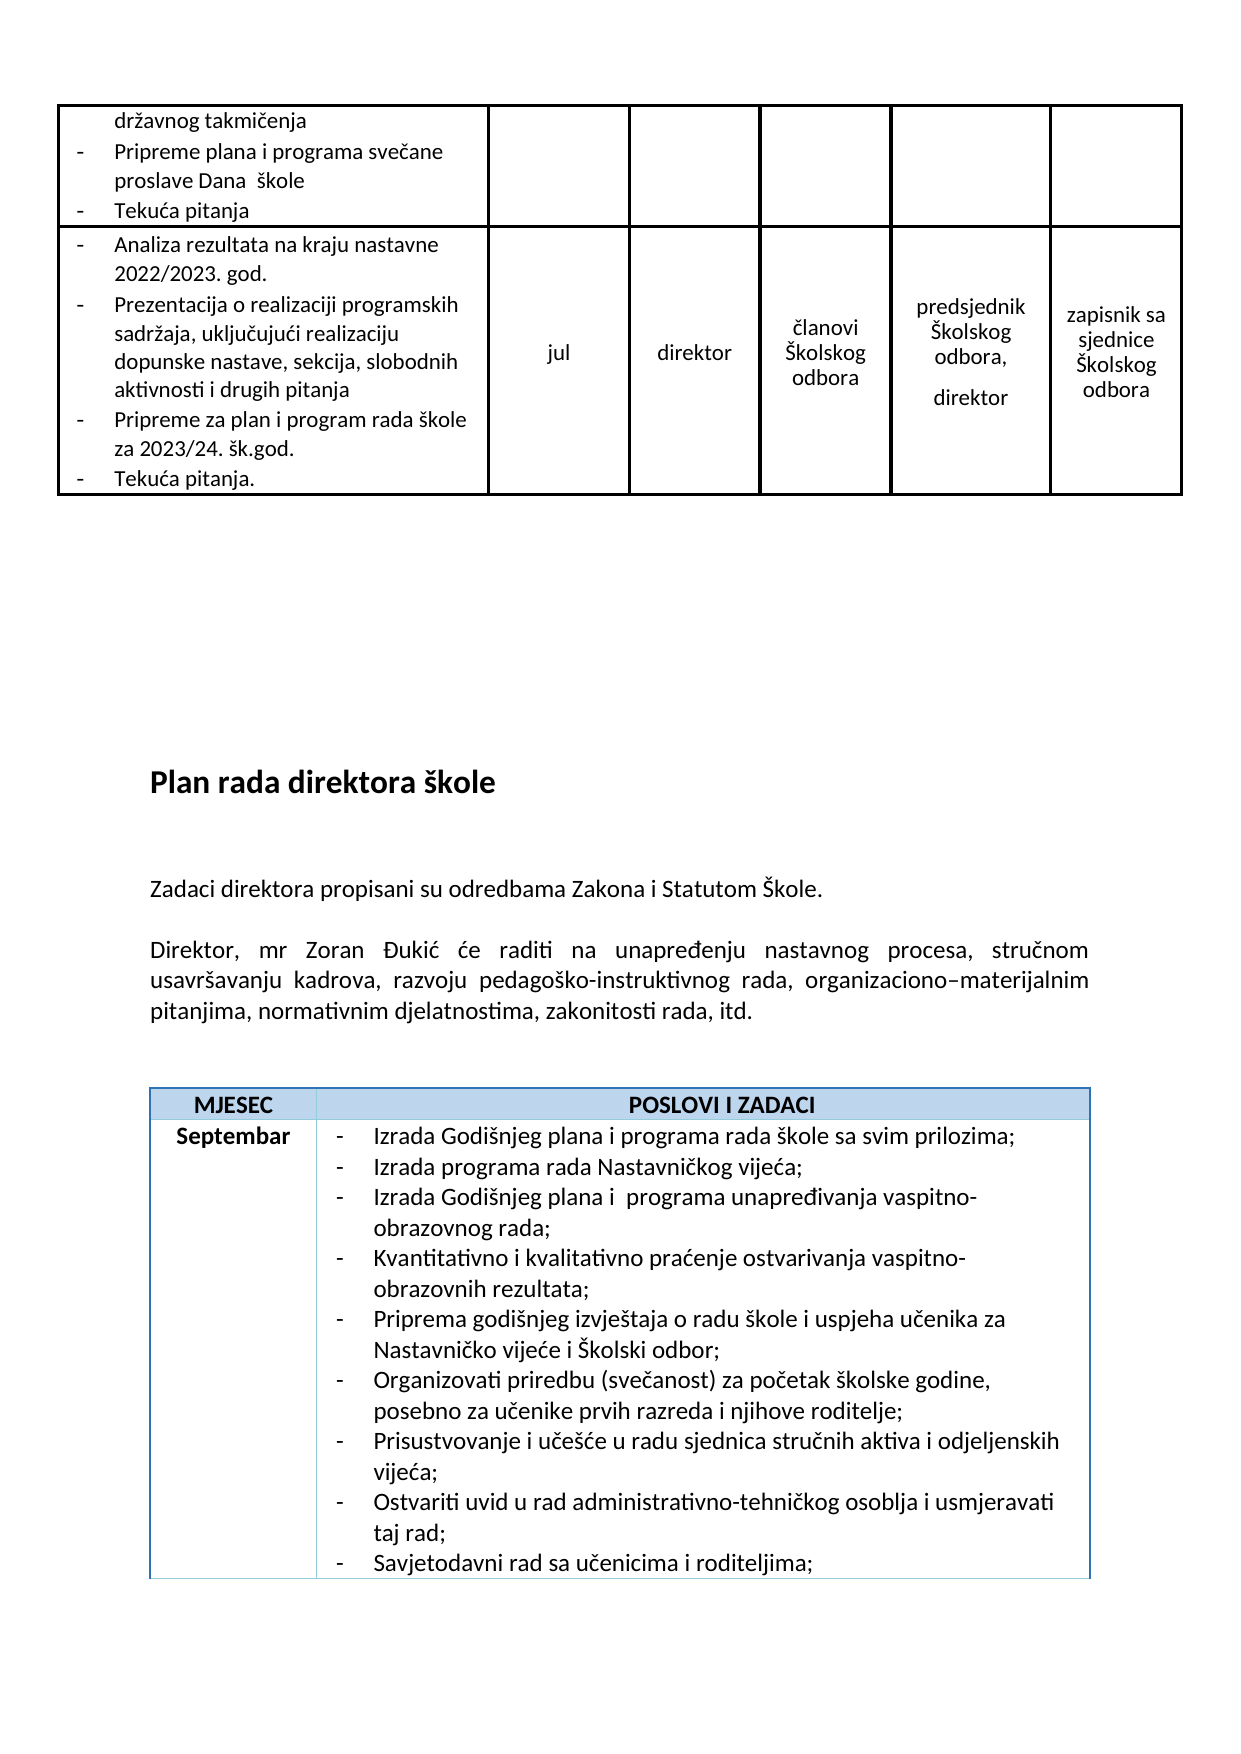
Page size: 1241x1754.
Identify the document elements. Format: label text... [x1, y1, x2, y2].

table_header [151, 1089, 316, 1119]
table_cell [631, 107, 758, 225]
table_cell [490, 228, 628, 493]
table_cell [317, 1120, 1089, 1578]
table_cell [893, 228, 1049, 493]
text Plan rada direktora škole [150, 761, 1090, 802]
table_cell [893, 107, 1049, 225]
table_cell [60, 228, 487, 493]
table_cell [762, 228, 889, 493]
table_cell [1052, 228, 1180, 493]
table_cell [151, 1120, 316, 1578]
text Direktor, mr Zoran Đukić će raditi na unapređenju nastavnog procesa, stručnom usavršavanju kadrova, razvoju pedagoško-instruktivnog rada, organizaciono–materijalnim pitanjima, normativnim djelatnostima, zakonitosti rada, itd. [150, 934, 1090, 1026]
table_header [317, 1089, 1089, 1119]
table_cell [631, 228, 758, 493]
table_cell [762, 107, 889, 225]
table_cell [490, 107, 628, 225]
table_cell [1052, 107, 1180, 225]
text Zadaci direktora propisani su odredbama Zakona i Statutom Škole. [150, 873, 1090, 903]
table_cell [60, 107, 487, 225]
